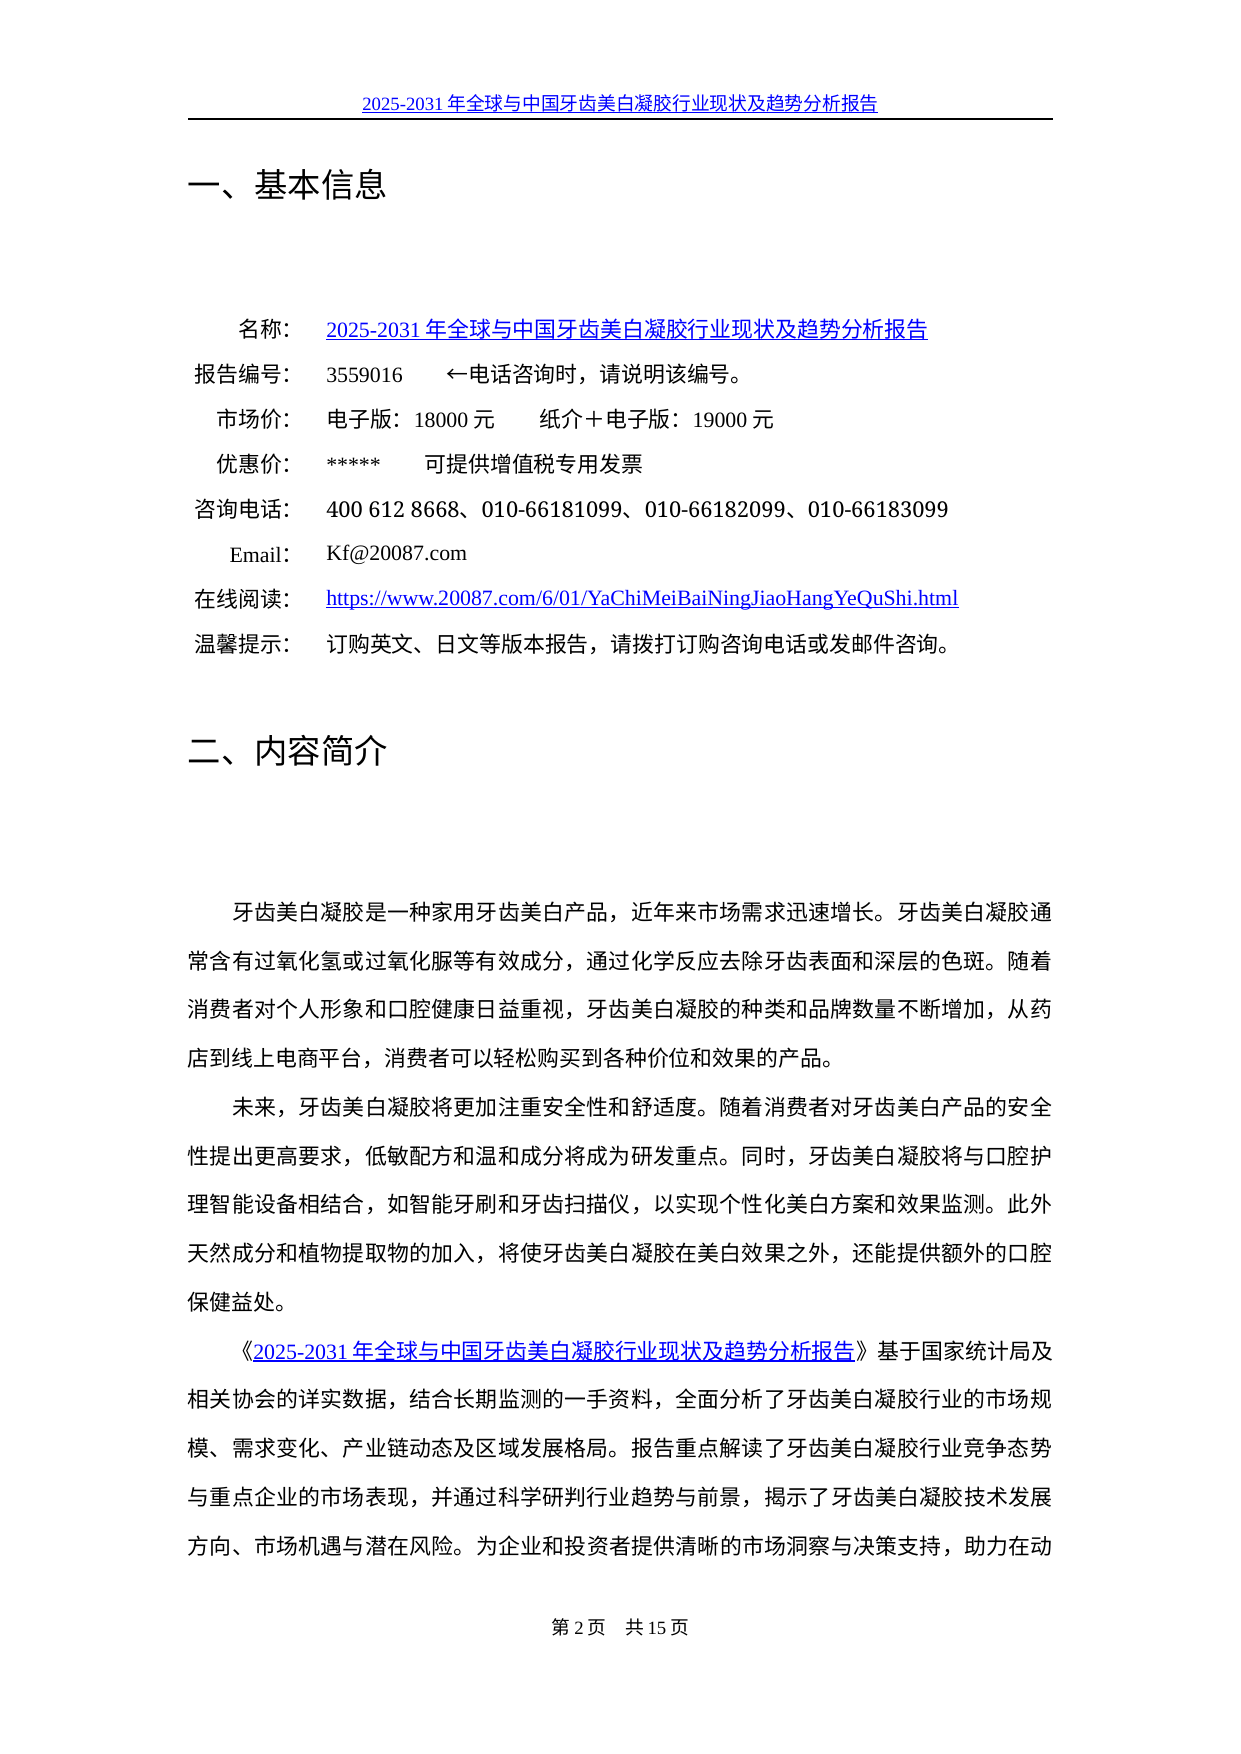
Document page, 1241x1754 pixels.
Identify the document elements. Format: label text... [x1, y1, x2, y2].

table_cell 在线阅读： [167, 582, 315, 627]
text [187, 894, 1053, 1561]
table_header 名称： [167, 312, 315, 357]
table_cell 电子版：18000 元 纸介＋电子版：19000 元 [315, 402, 1073, 447]
table_cell Kf@20087.com [315, 537, 1073, 582]
table_cell 订购英文、日文等版本报告，请拨打订购咨询电话或发邮件咨询。 [315, 627, 1073, 672]
table_cell 温馨提示： [167, 627, 315, 672]
table_cell Email： [167, 537, 315, 582]
table_cell 报告编号： [167, 357, 315, 402]
title 二、内容简介 [187, 717, 1053, 782]
table_cell ***** 可提供增值税专用发票 [315, 447, 1073, 492]
table_cell 优惠价： [167, 447, 315, 492]
table_header 2025-2031年全球与中国牙齿美白凝胶行业现状及趋势分析报告 [315, 312, 1073, 357]
table_cell [315, 582, 1073, 627]
table_cell 市场价： [167, 402, 315, 447]
table_cell 400 612 8668、010-66181099、010-66182099、010-66183099 [315, 492, 1073, 537]
title 一、基本信息 [187, 150, 1053, 215]
table_cell 3559016 ←电话咨询时，请说明该编号。 [315, 357, 1073, 402]
table_cell 咨询电话： [167, 492, 315, 537]
